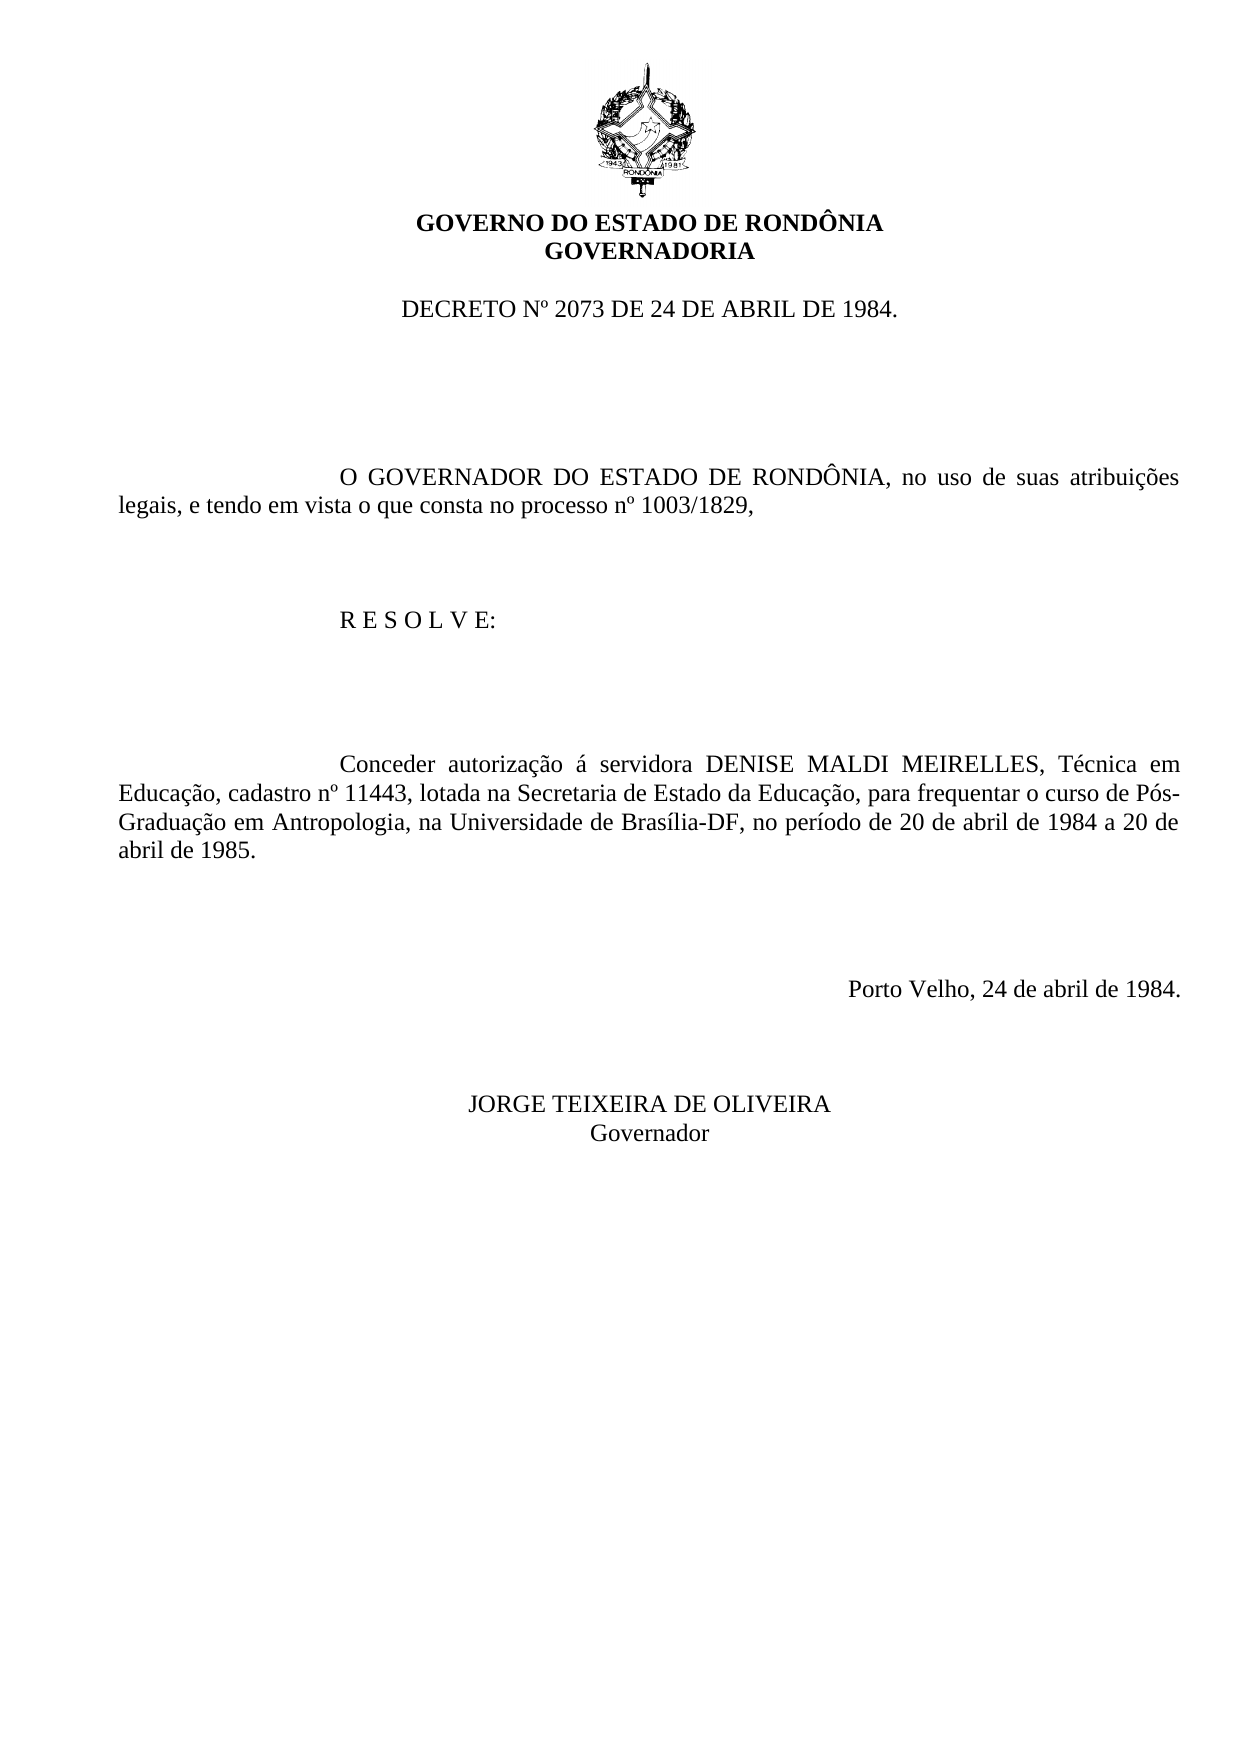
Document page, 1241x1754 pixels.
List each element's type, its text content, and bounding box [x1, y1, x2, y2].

text Governador [118, 1118, 1181, 1147]
text JORGE TEIXEIRA DE OLIVEIRA [118, 1089, 1181, 1118]
text Conceder autorização á servidora DENISE MALDI MEIRELLES, Técnica em Educação, cadastro nº 11443, lotada na Secretaria de Estado da Educação, para frequentar o curso de Pós-Graduação em Antropologia, na Universidade de Brasília-DF, no período de 20 de abril de 1984 a 20 de abril de 1985. [118, 749, 1181, 864]
text R E S O L V E: [118, 606, 1181, 634]
text O GOVERNADOR DO ESTADO DE RONDÔNIA, no uso de suas atribuições legais, e tendo em vista o que consta no processo nº 1003/1829, [118, 462, 1181, 519]
text Porto Velho, 24 de abril de 1984. [118, 974, 1181, 1003]
text DECRETO Nº 2073 DE 24 DE ABRIL DE 1984. [118, 294, 1181, 323]
